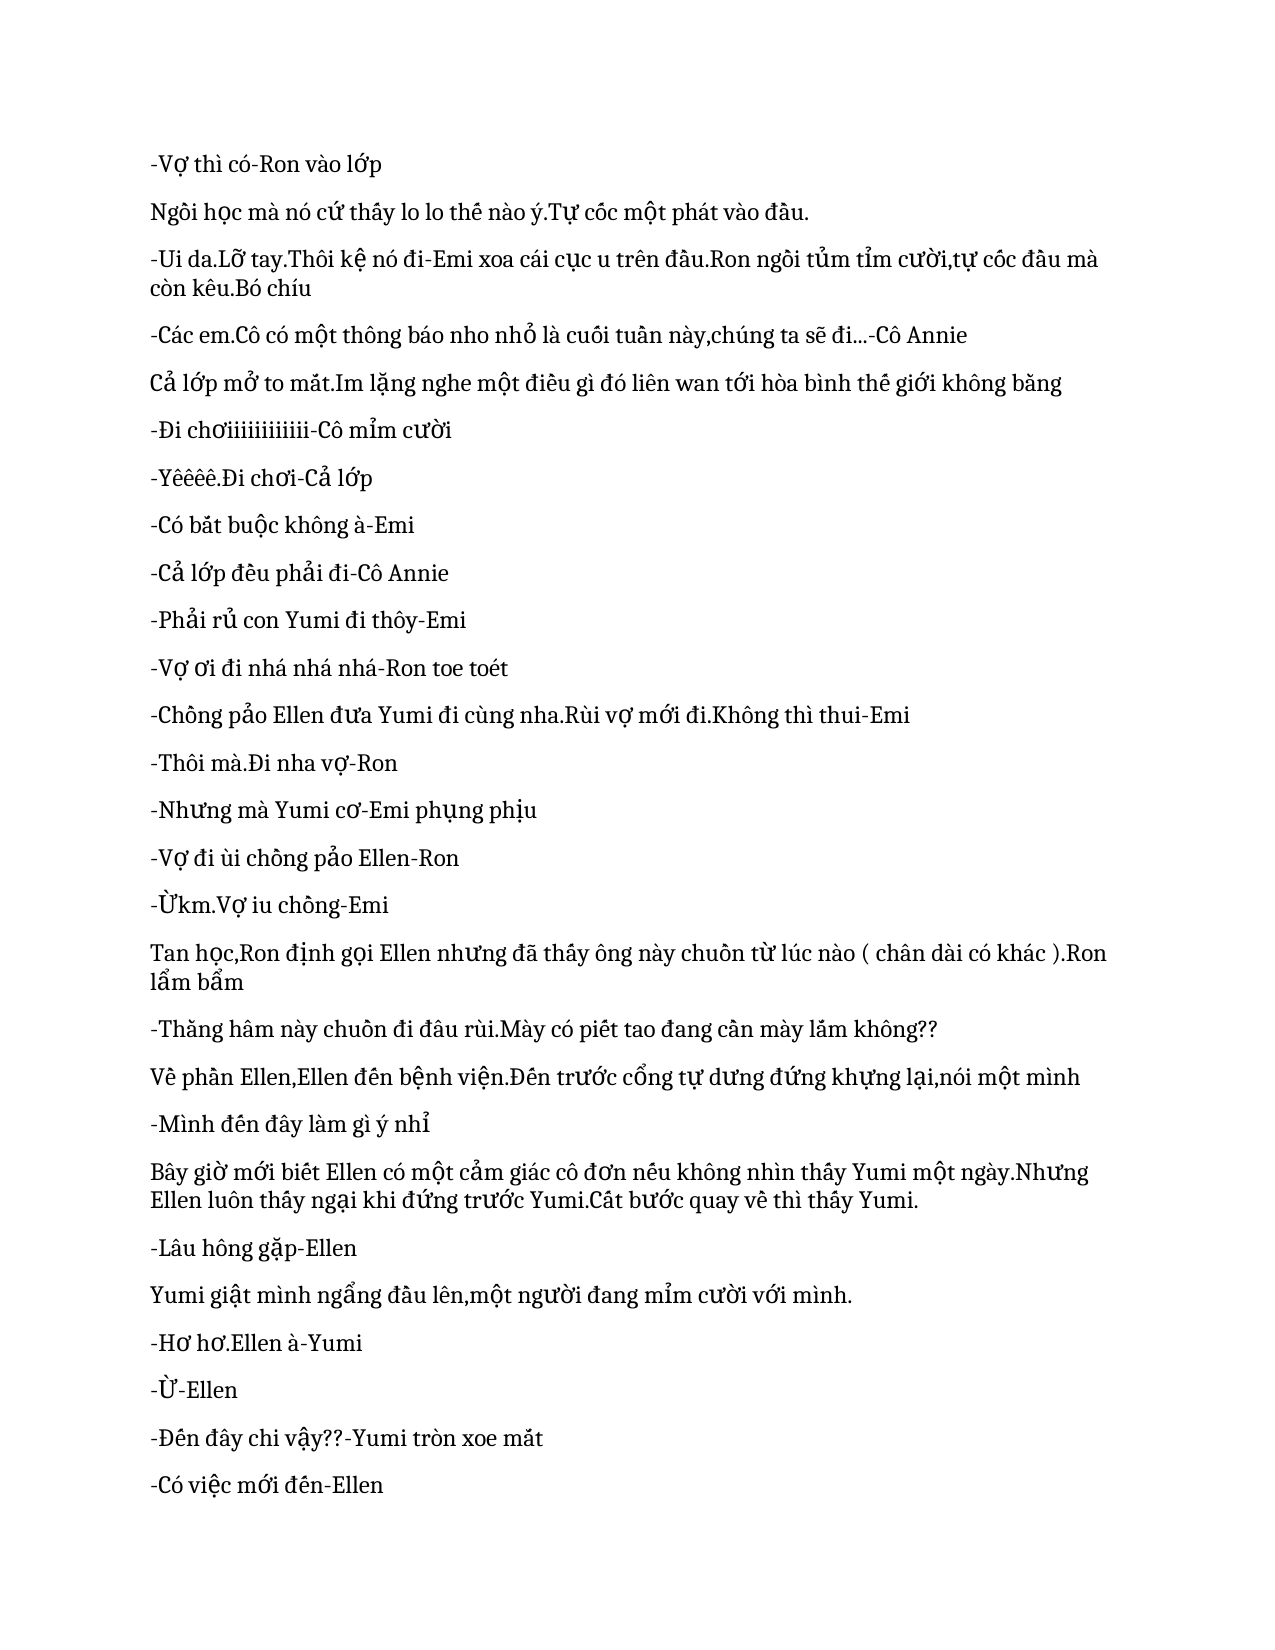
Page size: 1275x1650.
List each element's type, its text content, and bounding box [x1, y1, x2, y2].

text -Vợ thì có-Ron vào lớp [150, 150, 1125, 179]
text -Yêêêê.Đi chơi-Cả lớp [150, 464, 1125, 492]
text -Vợ ơi đi nhá nhá nhá-Ron toe toét [150, 654, 1125, 682]
text -Thằng hâm này chuồn đi đâu rùi.Mày có piết tao đang cần mày lắm không?? [150, 1015, 1125, 1044]
text Bây giờ mới biết Ellen có một cảm giác cô đơn nếu không nhìn thấy Yumi một ngày.Nhưng Ellen luôn thấy ngại khi đứng trước Yumi.Cất bước quay về thì thấy Yumi. [150, 1157, 1125, 1215]
text -Các em.Cô có một thông báo nho nhỏ là cuối tuần này,chúng ta sẽ đi...-Cô Annie [150, 321, 1125, 350]
text -Cả lớp đều phải đi-Cô Annie [150, 559, 1125, 587]
text -Đến đây chi vậy??-Yumi tròn xoe mắt [150, 1424, 1125, 1452]
text -Thôi mà.Đi nha vợ-Ron [150, 749, 1125, 777]
text -Đi chơiiiiiiiiiiii-Cô mỉm cười [150, 416, 1125, 445]
text -Nhưng mà Yumi cơ-Emi phụng phịu [150, 796, 1125, 825]
text Về phần Ellen,Ellen đến bệnh viện.Đến trước cổng tự dưng đứng khựng lại,nói một mình [150, 1062, 1125, 1091]
text -Hơ hơ.Ellen à-Yumi [150, 1329, 1125, 1357]
text -Lâu hông gặp-Ellen [150, 1234, 1125, 1262]
text -Ui da.Lỡ tay.Thôi kệ nó đi-Emi xoa cái cục u trên đầu.Ron ngồi tủm tỉm cười,tự cốc đầu mà còn kêu.Bó chíu [150, 245, 1125, 302]
text -Phải rủ con Yumi đi thôy-Emi [150, 606, 1125, 635]
text -Có việc mới đến-Ellen [150, 1471, 1125, 1500]
text Yumi giật mình ngẩng đầu lên,một người đang mỉm cười với mình. [150, 1281, 1125, 1310]
text Cả lớp mở to mắt.Im lặng nghe một điều gì đó liên wan tới hòa bình thế giới không bằng [150, 369, 1125, 397]
text -Có bắt buộc không à-Emi [150, 511, 1125, 540]
text -Vợ đi ùi chồng pảo Ellen-Ron [150, 844, 1125, 872]
text -Ừkm.Vợ iu chồng-Emi [150, 891, 1125, 920]
text Tan học,Ron định gọi Ellen nhưng đã thấy ông này chuồn từ lúc nào ( chân dài có khác ).Ron lẩm bẩm [150, 939, 1125, 996]
text -Mình đến đây làm gì ý nhỉ [150, 1110, 1125, 1139]
text Ngồi học mà nó cứ thấy lo lo thế nào ý.Tự cốc một phát vào đầu. [150, 197, 1125, 226]
text -Chồng pảo Ellen đưa Yumi đi cùng nha.Rùi vợ mới đi.Không thì thui-Emi [150, 701, 1125, 730]
text -Ừ-Ellen [150, 1376, 1125, 1405]
